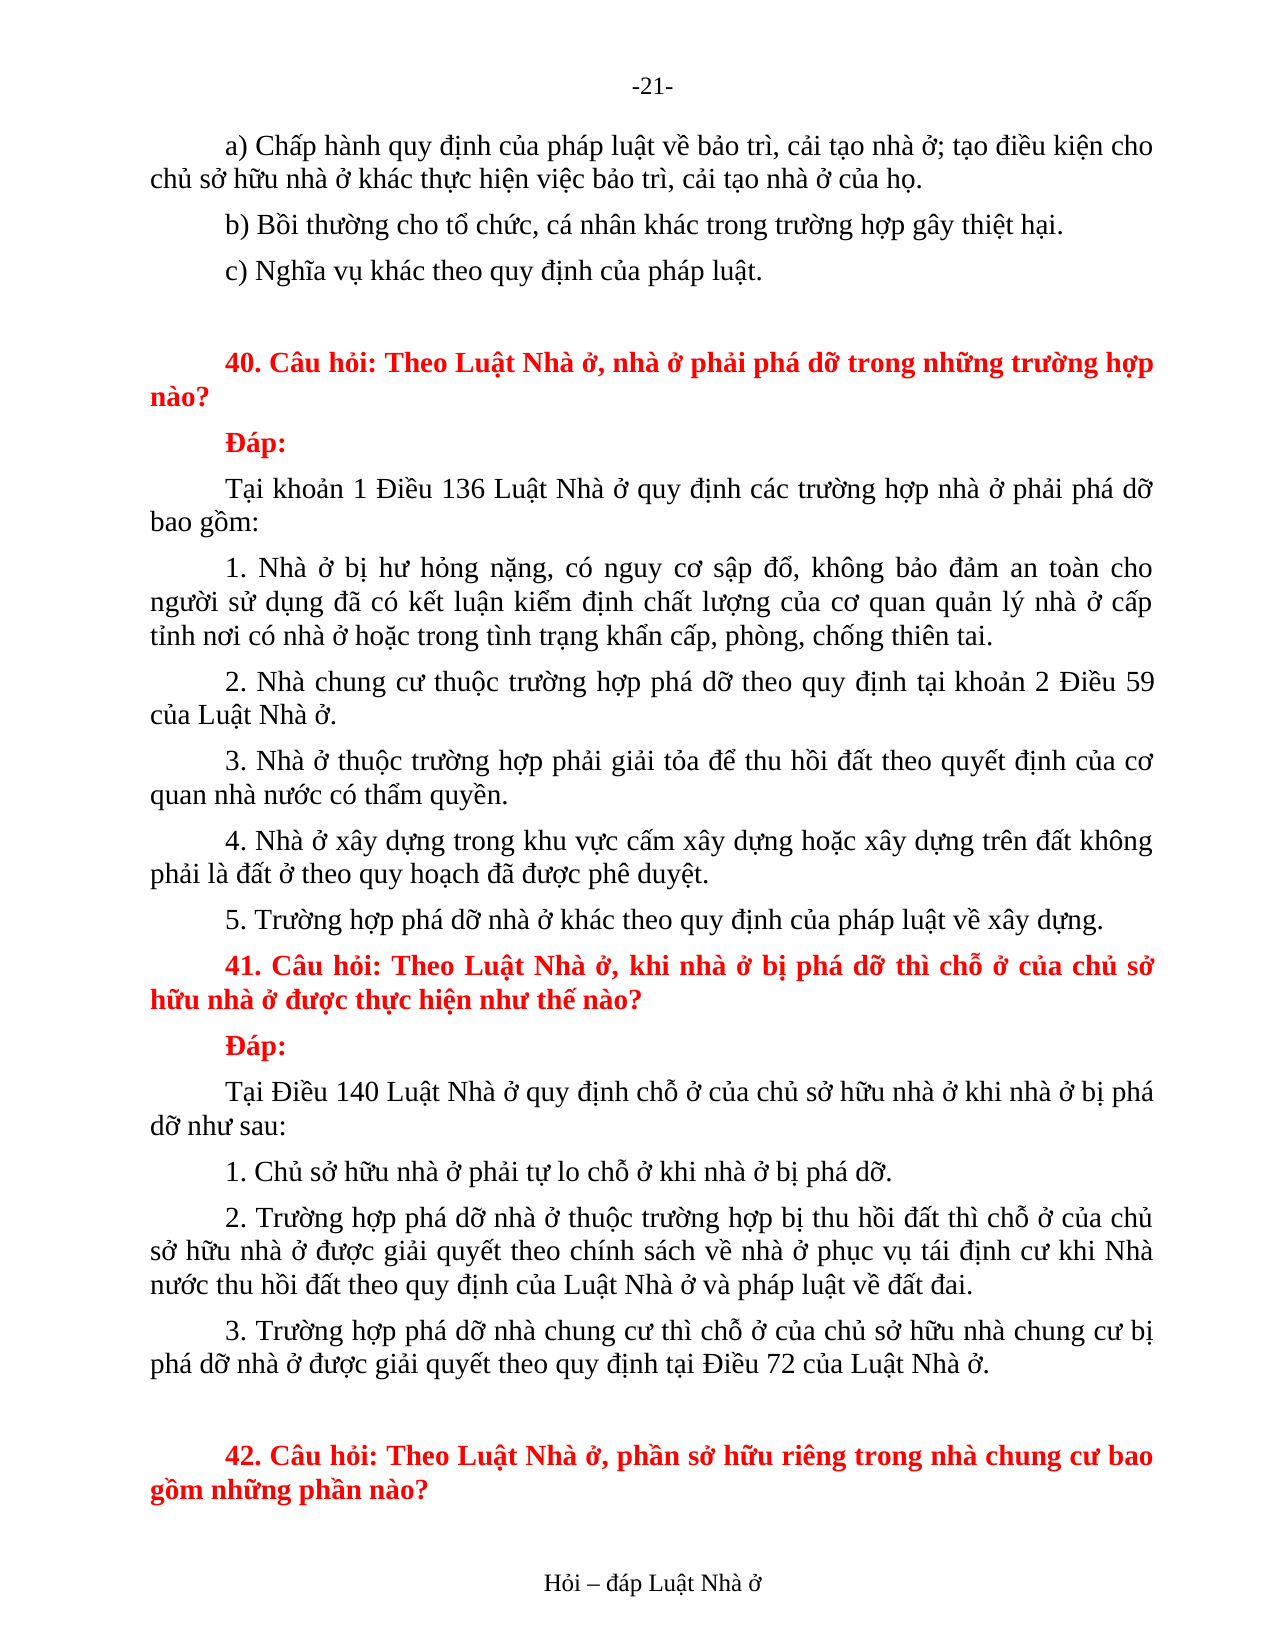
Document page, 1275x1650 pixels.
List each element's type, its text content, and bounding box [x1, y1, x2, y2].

text Tại Điều 140 Luật Nhà ở quy định chỗ ở của chủ sở hữu nhà ở khi nhà ở bị phá dỡ như sau: [150, 1074, 1155, 1141]
text 2. Nhà chung cư thuộc trường hợp phá dỡ theo quy định tại khoản 2 Điều 59 của Luật Nhà ở. [150, 664, 1155, 731]
text c) Nghĩa vụ khác theo quy định của pháp luật. [150, 253, 1155, 287]
text 41. Câu hỏi: Theo Luật Nhà ở, khi nhà ở bị phá dỡ thì chỗ ở của chủ sở hữu nhà ở được thực hiện như thế nào? [150, 948, 1155, 1016]
text 3. Nhà ở thuộc trường hợp phải giải tỏa để thu hồi đất theo quyết định của cơ quan nhà nước có thẩm quyền. [150, 743, 1155, 810]
text 42. Câu hỏi: Theo Luật Nhà ở, phần sở hữu riêng trong nhà chung cư bao gồm những phần nào? [150, 1438, 1155, 1506]
text Đáp: [150, 425, 1155, 458]
text 4. Nhà ở xây dựng trong khu vực cấm xây dựng hoặc xây dựng trên đất không phải là đất ở theo quy hoạch đã được phê duyệt. [150, 823, 1155, 890]
text Đáp: [150, 1028, 1155, 1062]
text 1. Nhà ở bị hư hỏng nặng, có nguy cơ sập đổ, không bảo đảm an toàn cho người sử dụng đã có kết luận kiểm định chất lượng của cơ quan quản lý nhà ở cấp tỉnh nơi có nhà ở hoặc trong tình trạng khẩn cấp, phòng, chống thiên tai. [150, 551, 1155, 651]
text a) Chấp hành quy định của pháp luật về bảo trì, cải tạo nhà ở; tạo điều kiện cho chủ sở hữu nhà ở khác thực hiện việc bảo trì, cải tạo nhà ở của họ. [150, 128, 1155, 195]
text 1. Chủ sở hữu nhà ở phải tự lo chỗ ở khi nhà ở bị phá dỡ. [150, 1154, 1155, 1187]
text 2. Trường hợp phá dỡ nhà ở thuộc trường hợp bị thu hồi đất thì chỗ ở của chủ sở hữu nhà ở được giải quyết theo chính sách về nhà ở phục vụ tái định cư khi Nhà nước thu hồi đất theo quy định của Luật Nhà ở và pháp luật về đất đai. [150, 1200, 1155, 1300]
text 3. Trường hợp phá dỡ nhà chung cư thì chỗ ở của chủ sở hữu nhà chung cư bị phá dỡ nhà ở được giải quyết theo quy định tại Điều 72 của Luật Nhà ở. [150, 1313, 1155, 1380]
text 5. Trường hợp phá dỡ nhà ở khác theo quy định của pháp luật về xây dựng. [150, 902, 1155, 936]
text b) Bồi thường cho tổ chức, cá nhân khác trong trường hợp gây thiệt hại. [150, 207, 1155, 241]
text Tại khoản 1 Điều 136 Luật Nhà ở quy định các trường hợp nhà ở phải phá dỡ bao gồm: [150, 471, 1155, 538]
text 40. Câu hỏi: Theo Luật Nhà ở, nhà ở phải phá dỡ trong những trường hợp nào? [150, 345, 1155, 412]
